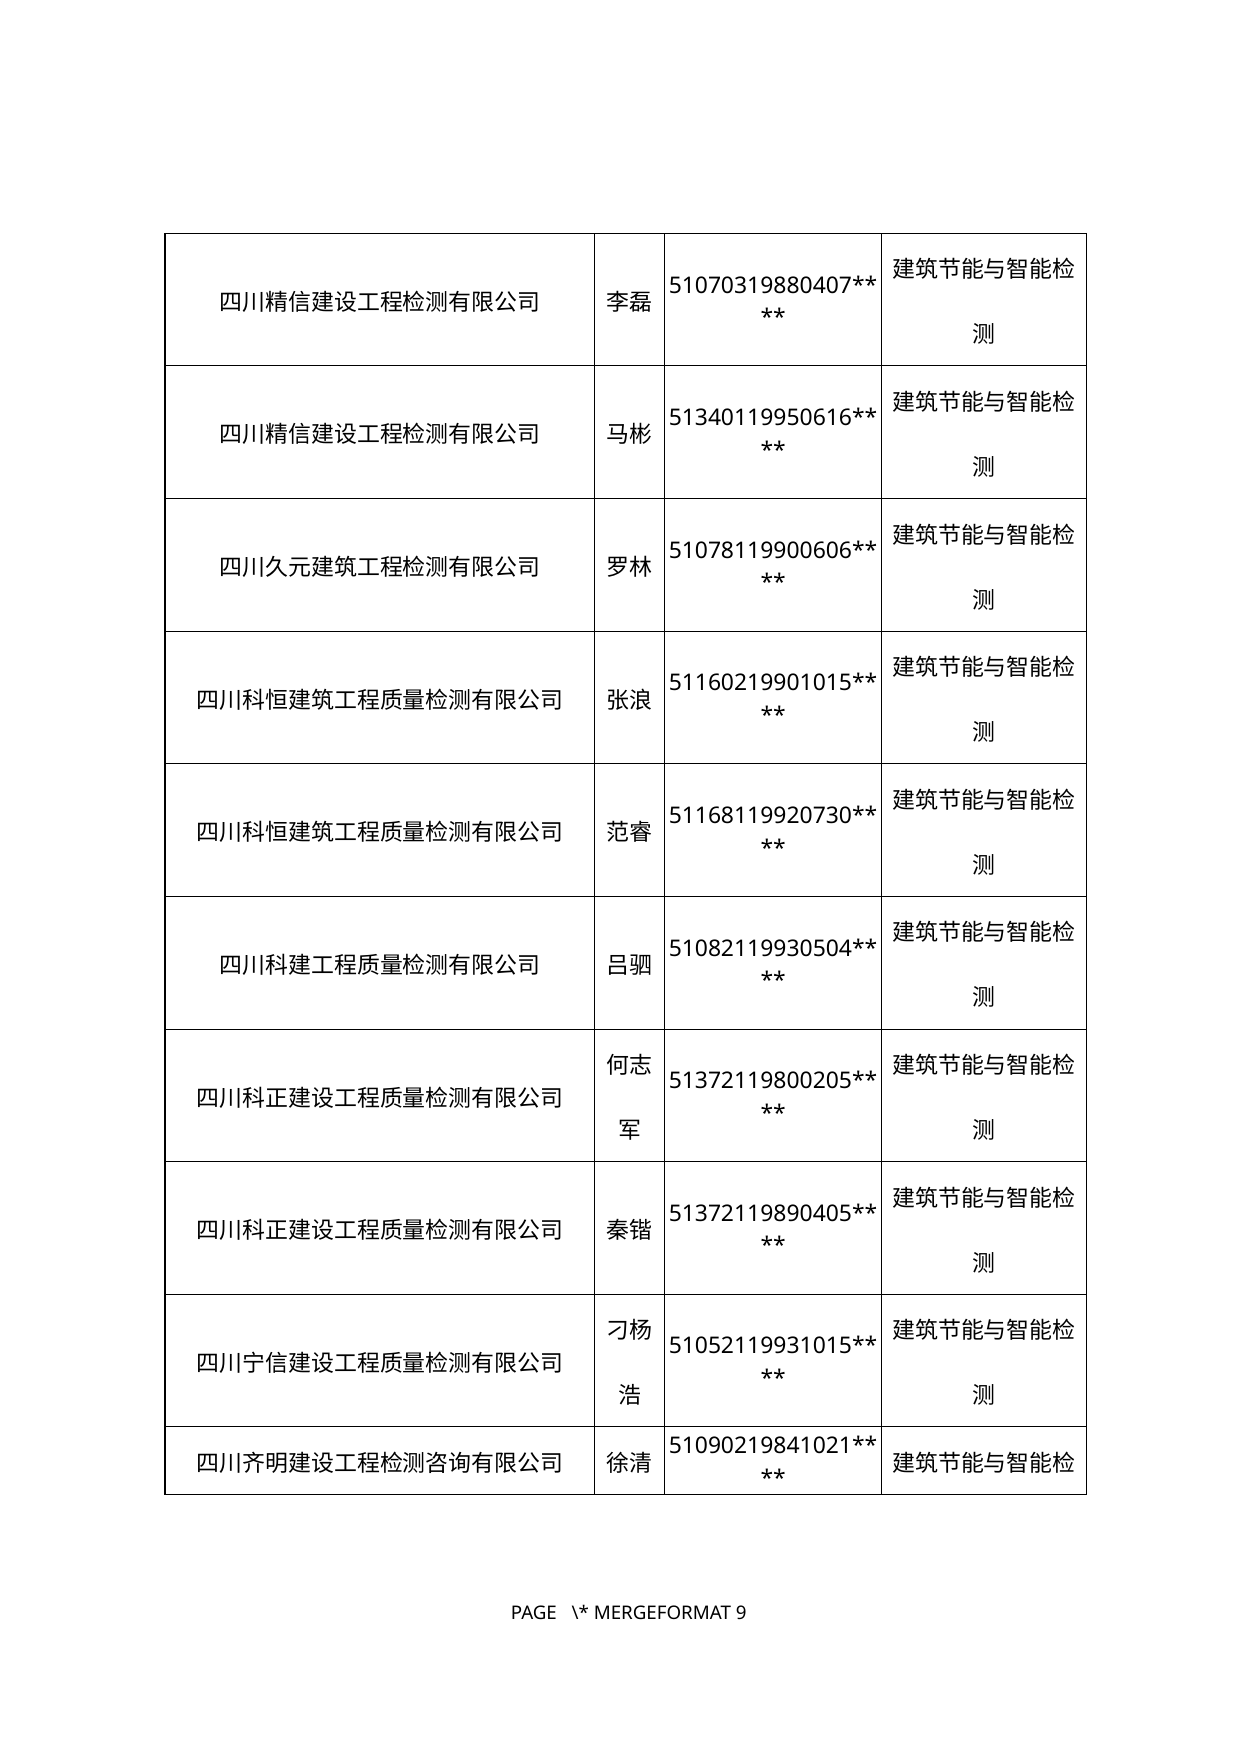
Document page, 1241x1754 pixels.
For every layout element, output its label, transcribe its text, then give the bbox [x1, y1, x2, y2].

table_cell 罗林 [595, 499, 664, 631]
table_cell 四川精信建设工程检测有限公司 [166, 366, 594, 498]
table_cell 建筑节能与智能检测 [882, 1295, 1086, 1426]
table_cell 四川科正建设工程质量检测有限公司 [166, 1030, 594, 1161]
table_cell 51082119930504**** [665, 897, 881, 1028]
table_cell 四川齐明建设工程检测咨询有限公司 [166, 1427, 594, 1494]
table_cell 51160219901015**** [665, 632, 881, 763]
table_cell 吕驷 [595, 897, 664, 1028]
table_cell 建筑节能与智能检测 [882, 1427, 1086, 1494]
table_cell 何志军 [595, 1030, 664, 1161]
table_cell 51340119950616**** [665, 366, 881, 498]
table_cell 51070319880407**** [665, 234, 881, 365]
table_cell 四川科建工程质量检测有限公司 [166, 897, 594, 1028]
table_cell 建筑节能与智能检测 [882, 366, 1086, 498]
table_cell 51168119920730**** [665, 764, 881, 896]
table_cell 51090219841021**** [665, 1427, 881, 1494]
table_cell 马彬 [595, 366, 664, 498]
table_cell 51078119900606**** [665, 499, 881, 631]
table_cell 范睿 [595, 764, 664, 896]
table_cell 四川科恒建筑工程质量检测有限公司 [166, 764, 594, 896]
table_cell 建筑节能与智能检测 [882, 1162, 1086, 1294]
table_cell 四川科恒建筑工程质量检测有限公司 [166, 632, 594, 763]
table_cell 张浪 [595, 632, 664, 763]
table_cell 建筑节能与智能检测 [882, 632, 1086, 763]
table_cell 建筑节能与智能检测 [882, 499, 1086, 631]
table_cell 51372119800205**** [665, 1030, 881, 1161]
table_cell 51372119890405**** [665, 1162, 881, 1294]
table_cell 建筑节能与智能检测 [882, 234, 1086, 365]
table_cell 秦锴 [595, 1162, 664, 1294]
table_cell 四川宁信建设工程质量检测有限公司 [166, 1295, 594, 1426]
table_cell 四川精信建设工程检测有限公司 [166, 234, 594, 365]
table_cell 李磊 [595, 234, 664, 365]
table_cell 徐清兰 [595, 1427, 664, 1494]
table_cell 建筑节能与智能检测 [882, 897, 1086, 1028]
table_cell 四川科正建设工程质量检测有限公司 [166, 1162, 594, 1294]
table_cell 51052119931015**** [665, 1295, 881, 1426]
table_cell 刁杨浩 [595, 1295, 664, 1426]
table_cell 建筑节能与智能检测 [882, 1030, 1086, 1161]
table_cell 四川久元建筑工程检测有限公司 [166, 499, 594, 631]
table_cell 建筑节能与智能检测 [882, 764, 1086, 896]
